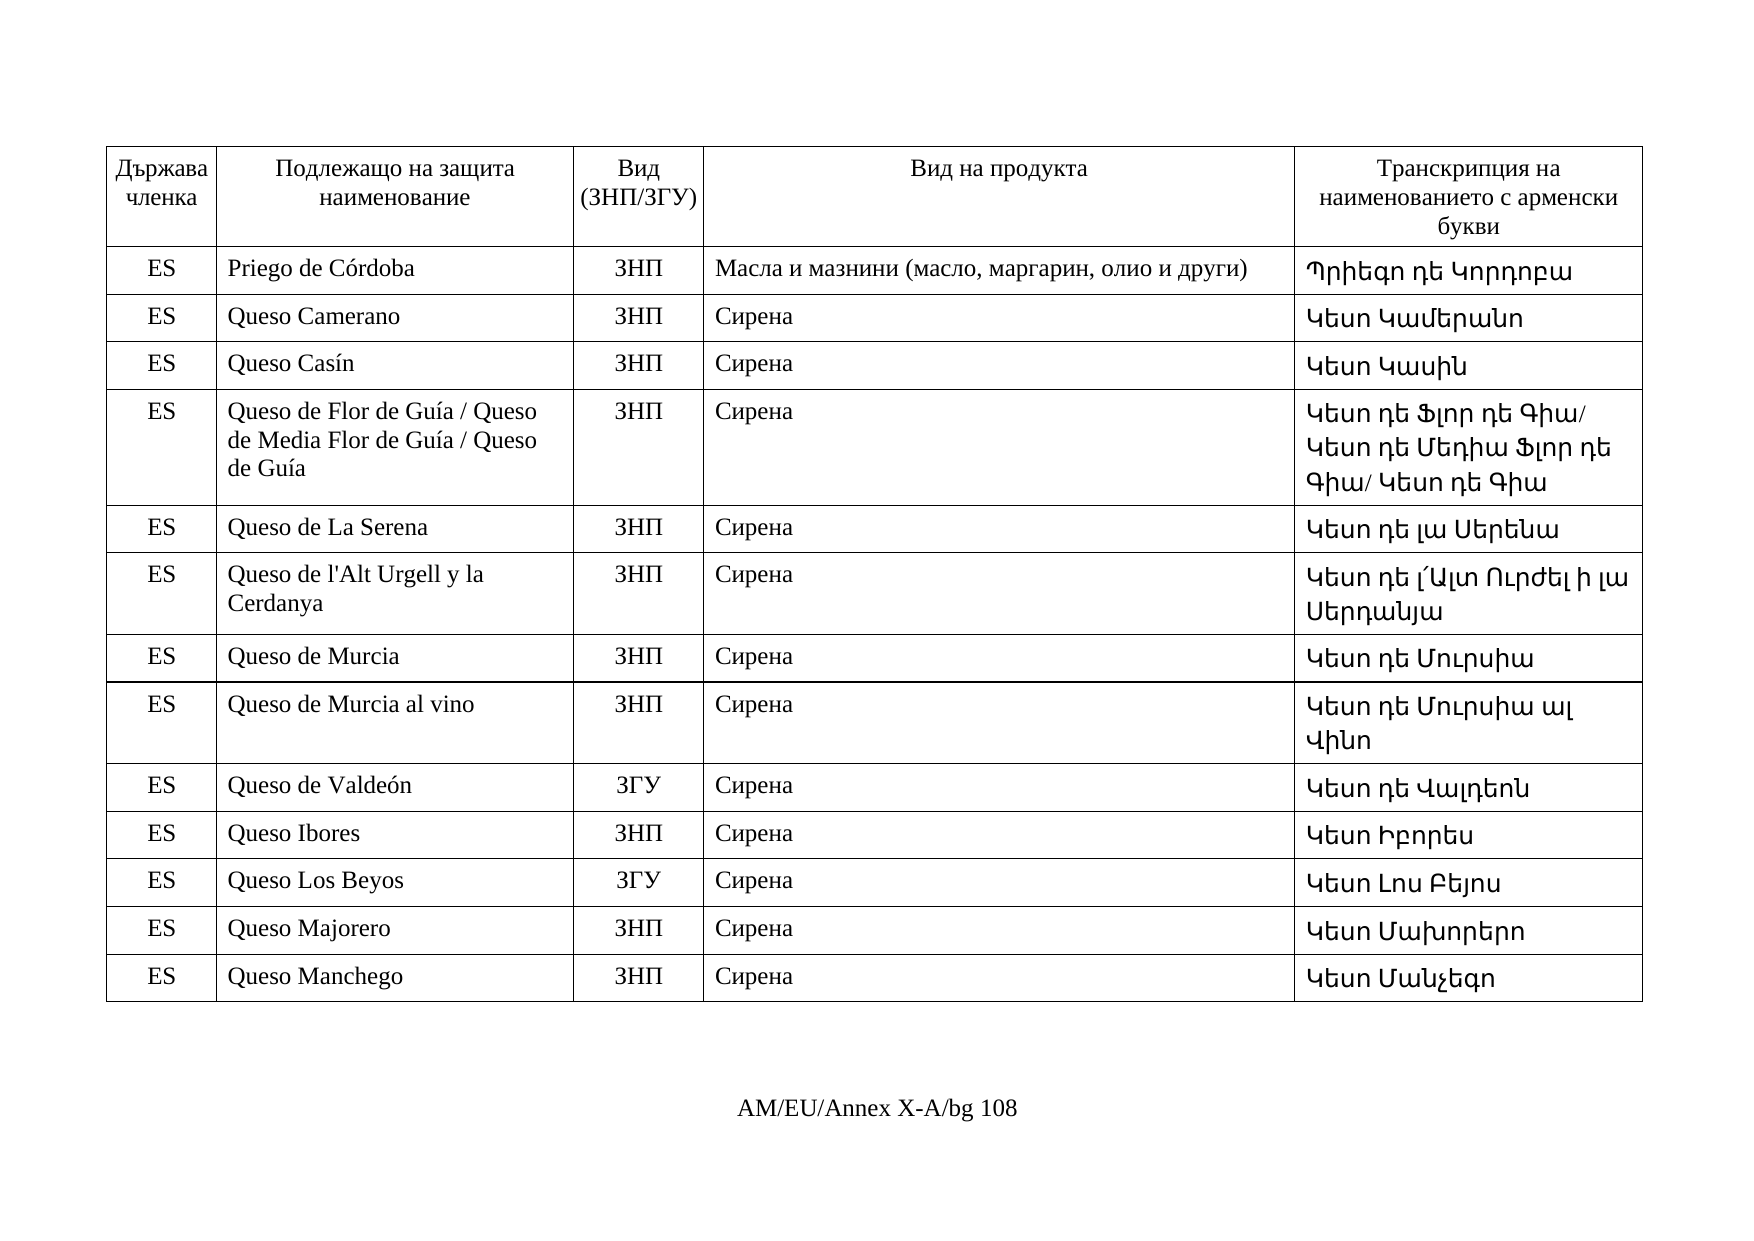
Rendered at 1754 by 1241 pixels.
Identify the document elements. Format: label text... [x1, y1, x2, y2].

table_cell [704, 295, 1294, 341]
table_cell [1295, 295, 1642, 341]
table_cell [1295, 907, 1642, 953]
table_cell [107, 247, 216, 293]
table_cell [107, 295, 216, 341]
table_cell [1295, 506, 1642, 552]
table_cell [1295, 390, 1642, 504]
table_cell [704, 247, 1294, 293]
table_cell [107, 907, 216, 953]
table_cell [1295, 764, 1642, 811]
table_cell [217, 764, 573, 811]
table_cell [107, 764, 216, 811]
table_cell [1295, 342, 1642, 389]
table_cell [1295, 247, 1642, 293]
table_header Държава членка [107, 147, 216, 246]
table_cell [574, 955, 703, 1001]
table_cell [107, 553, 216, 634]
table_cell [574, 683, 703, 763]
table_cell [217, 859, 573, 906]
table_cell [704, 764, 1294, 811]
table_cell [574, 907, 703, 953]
table_header Подлежащо на защита наименование [217, 147, 573, 246]
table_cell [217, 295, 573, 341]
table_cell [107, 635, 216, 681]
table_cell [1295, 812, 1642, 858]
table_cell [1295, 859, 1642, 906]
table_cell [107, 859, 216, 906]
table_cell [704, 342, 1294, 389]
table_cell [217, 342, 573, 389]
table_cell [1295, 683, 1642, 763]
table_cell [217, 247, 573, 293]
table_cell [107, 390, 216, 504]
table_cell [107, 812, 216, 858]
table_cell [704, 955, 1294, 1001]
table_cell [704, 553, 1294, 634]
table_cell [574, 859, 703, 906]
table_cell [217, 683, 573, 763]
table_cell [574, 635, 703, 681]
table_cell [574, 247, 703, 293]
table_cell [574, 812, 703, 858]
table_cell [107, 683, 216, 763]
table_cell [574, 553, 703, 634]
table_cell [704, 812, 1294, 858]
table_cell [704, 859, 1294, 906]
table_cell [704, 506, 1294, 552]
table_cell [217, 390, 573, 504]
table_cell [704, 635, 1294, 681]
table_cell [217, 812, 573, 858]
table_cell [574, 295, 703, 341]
table_header Вид (ЗНП/ЗГУ) [574, 147, 703, 246]
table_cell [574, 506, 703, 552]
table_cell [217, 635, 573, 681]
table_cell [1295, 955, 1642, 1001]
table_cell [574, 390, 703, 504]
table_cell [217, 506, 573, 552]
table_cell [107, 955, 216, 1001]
table_header Вид на продукта [704, 147, 1294, 246]
table_header Транскрипция на наименованието с арменски букви [1295, 147, 1642, 246]
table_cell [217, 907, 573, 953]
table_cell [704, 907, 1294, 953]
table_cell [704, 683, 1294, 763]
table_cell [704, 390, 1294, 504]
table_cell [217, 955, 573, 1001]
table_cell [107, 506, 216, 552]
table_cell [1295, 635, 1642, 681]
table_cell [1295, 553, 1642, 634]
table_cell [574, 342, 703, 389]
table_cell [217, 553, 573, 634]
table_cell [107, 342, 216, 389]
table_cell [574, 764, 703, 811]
